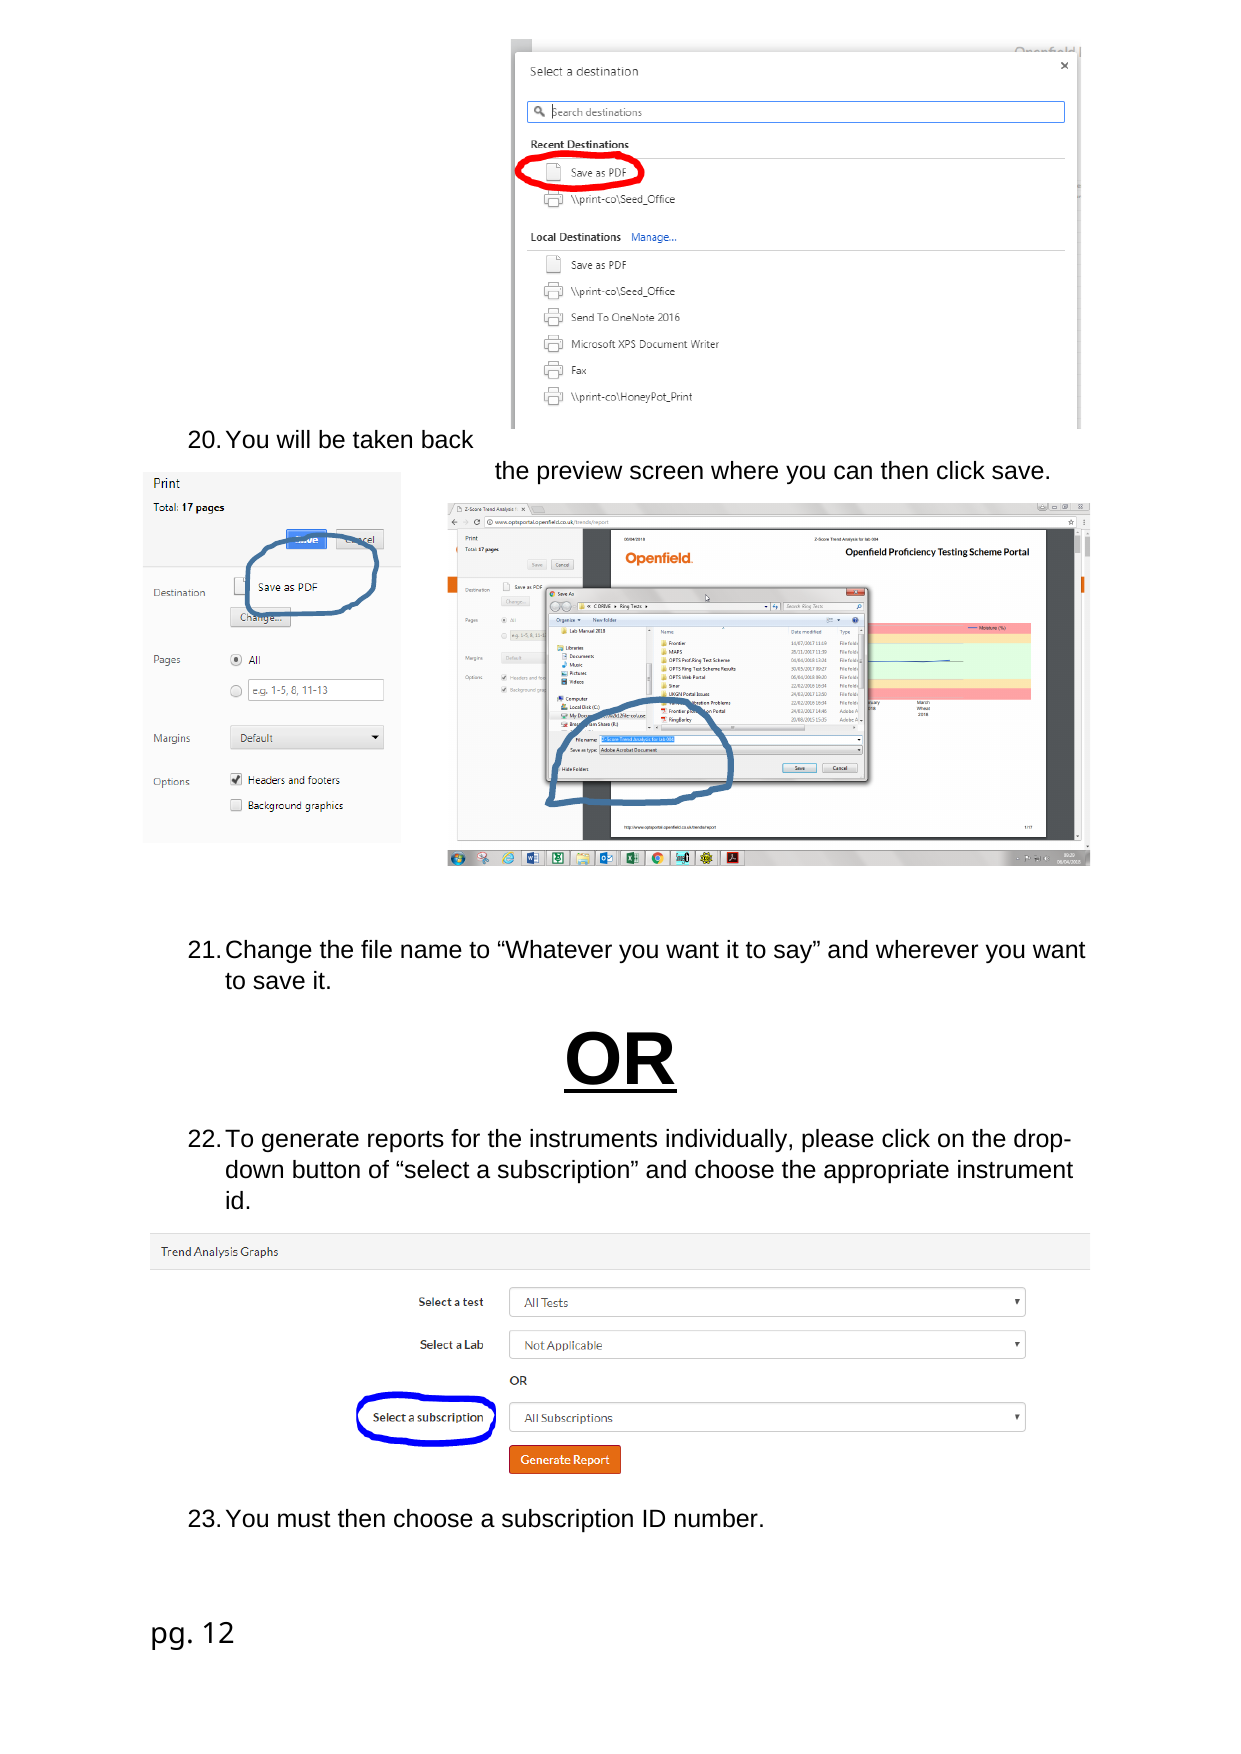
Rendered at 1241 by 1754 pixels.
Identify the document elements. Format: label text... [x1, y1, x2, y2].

picture [447, 503, 1091, 866]
list Change the file name to “Whatever you want it to say” and wherever you want to save it. [187, 935, 1090, 995]
picture [510, 39, 1082, 429]
picture [142, 472, 401, 843]
list You must then choose a subscription ID number. [187, 1504, 1090, 1533]
text OR [150, 1014, 1090, 1100]
picture [150, 1233, 1091, 1486]
list You will be taken back the preview screen where you can then click save. [187, 425, 1090, 485]
list To generate reports for the instruments individually, please click on the drop-down button of “select a subscription” and choose the appropriate instrument id. [187, 1124, 1090, 1214]
